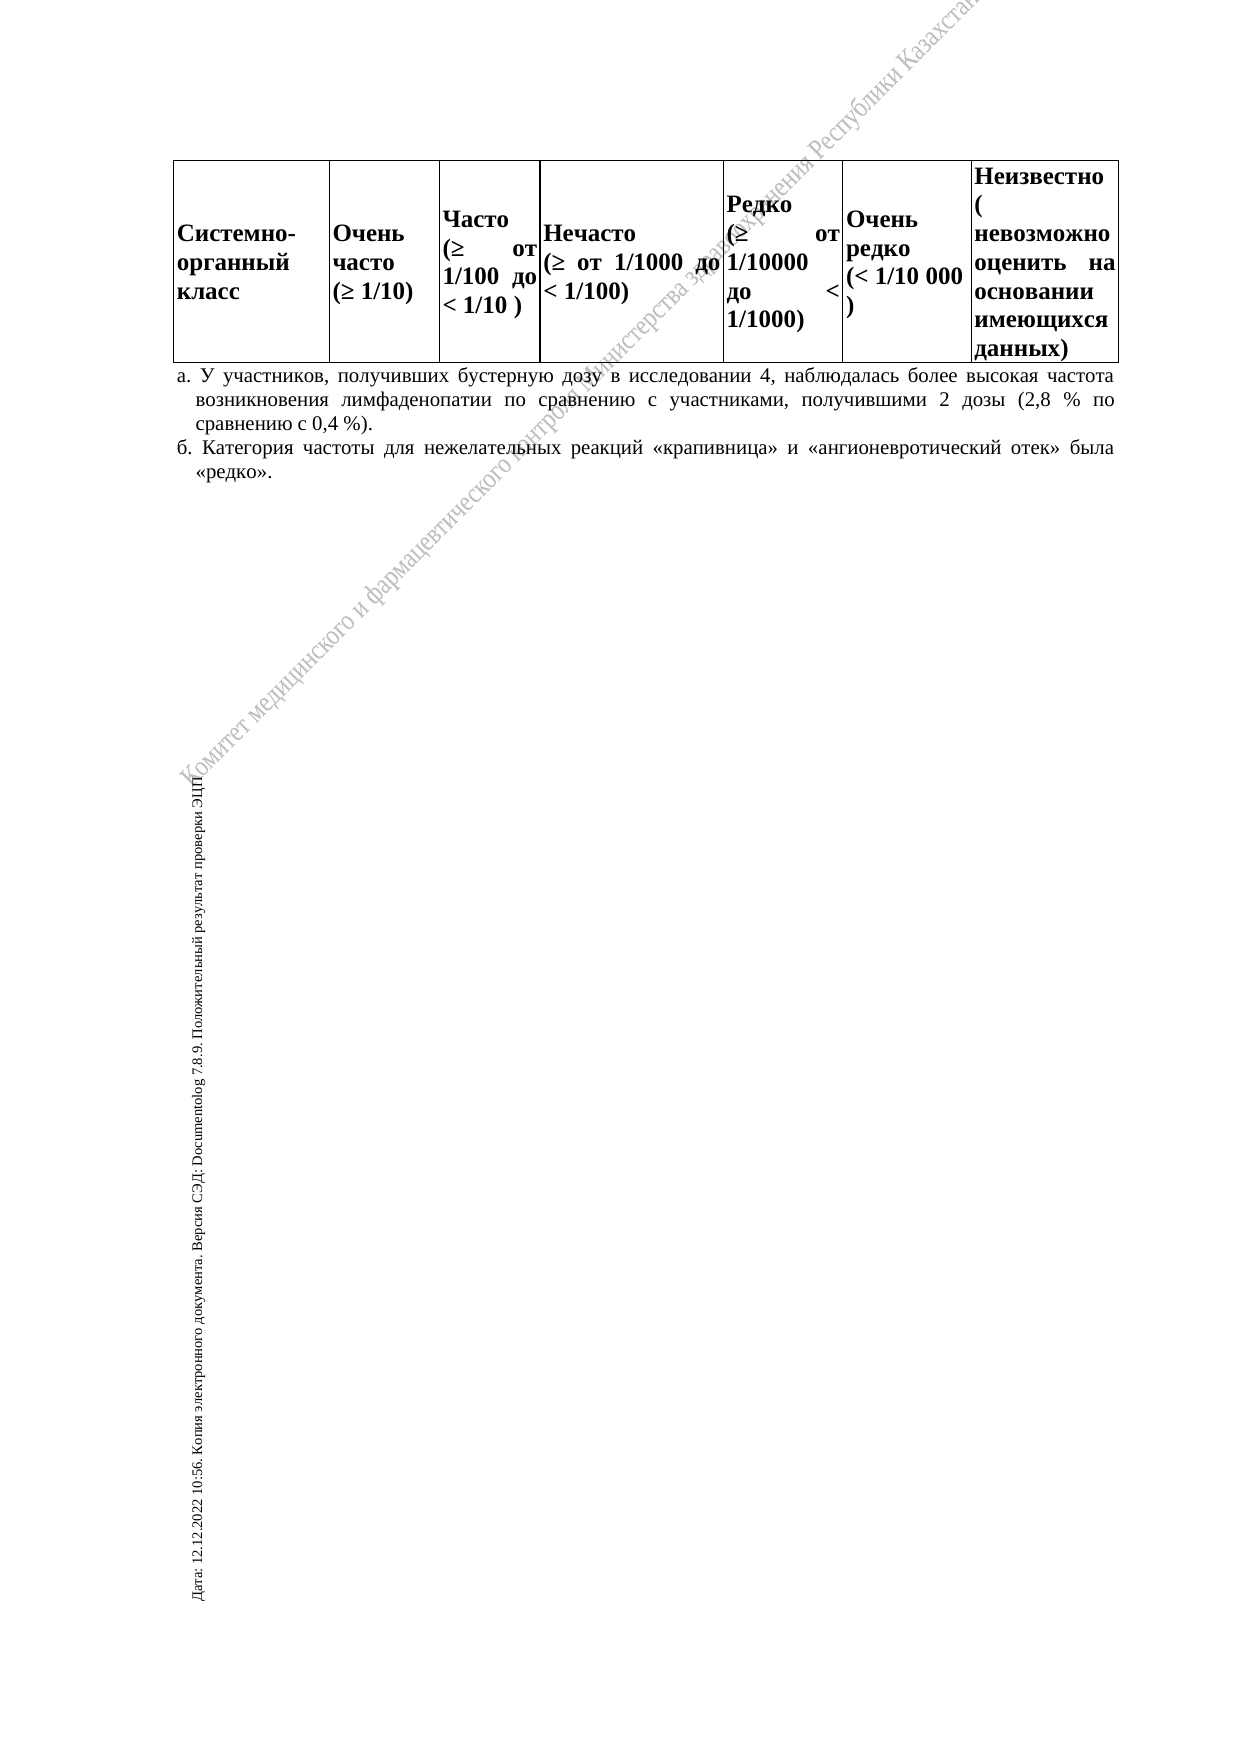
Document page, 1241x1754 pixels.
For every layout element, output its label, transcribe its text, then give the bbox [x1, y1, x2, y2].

table_header Неизвестно (невозможно оценить на основании имеющихся данных) [972, 161, 1118, 362]
table_header Системно-органный класс [174, 161, 329, 362]
table_header Редко (≥ от 1/10000 до < 1/1000) [724, 161, 842, 362]
table_header Часто (≥ от 1/100 до < 1/10 ) [440, 161, 539, 362]
table_header Очень редко (< 1/10 000) [843, 161, 971, 362]
table_cell а. У участников, получивших бустерную дозу в исследовании 4, наблюдалась более высокая частота возникновения лимфаденопатии по сравнению с участниками, получившими 2 дозы (2,8 % по сравнению с 0,4 %). б. Категория частоты для нежелательных реакций «крапивница» и «ангионевротический отек» была «редко». в. В течение всего периода последующего наблюдения после завершения клинического исследования для оценки безопасности до 14 ноября 2020 года острый периферический паралич лицевого нерва был зарегистрирован у четырех участников в группе получения вакцины против COVID-19 на основе мРНК. Явление возникло на 37-й день после получения первой дозы (участник не получил вторую дозу) и на 3-й, 9-й и 48-й дни после получения второй дозы. В группе плацебо не было зарегистрировано ни одного случая острого периферического паралича лицевого нерва. г. Нежелательная реакция была отмечена после регистрации препарата. д. Реакция относится к той руке, в которую проводили инъекцию. е. Более высокая частота развития пирексии отмечалась после введения второй дозы препарата по сравнению с первой. ж. Отечность лица у вакцинированных, которым в анамнезе вводили дерматологические наполнители (филлеры), была отмечена в постмаркетинговом периоде. [174, 363, 1118, 481]
table_header Очень часто (≥ 1/10) [330, 161, 439, 362]
table_header Нечасто (≥ от 1/1000 до < 1/100) [541, 161, 723, 362]
